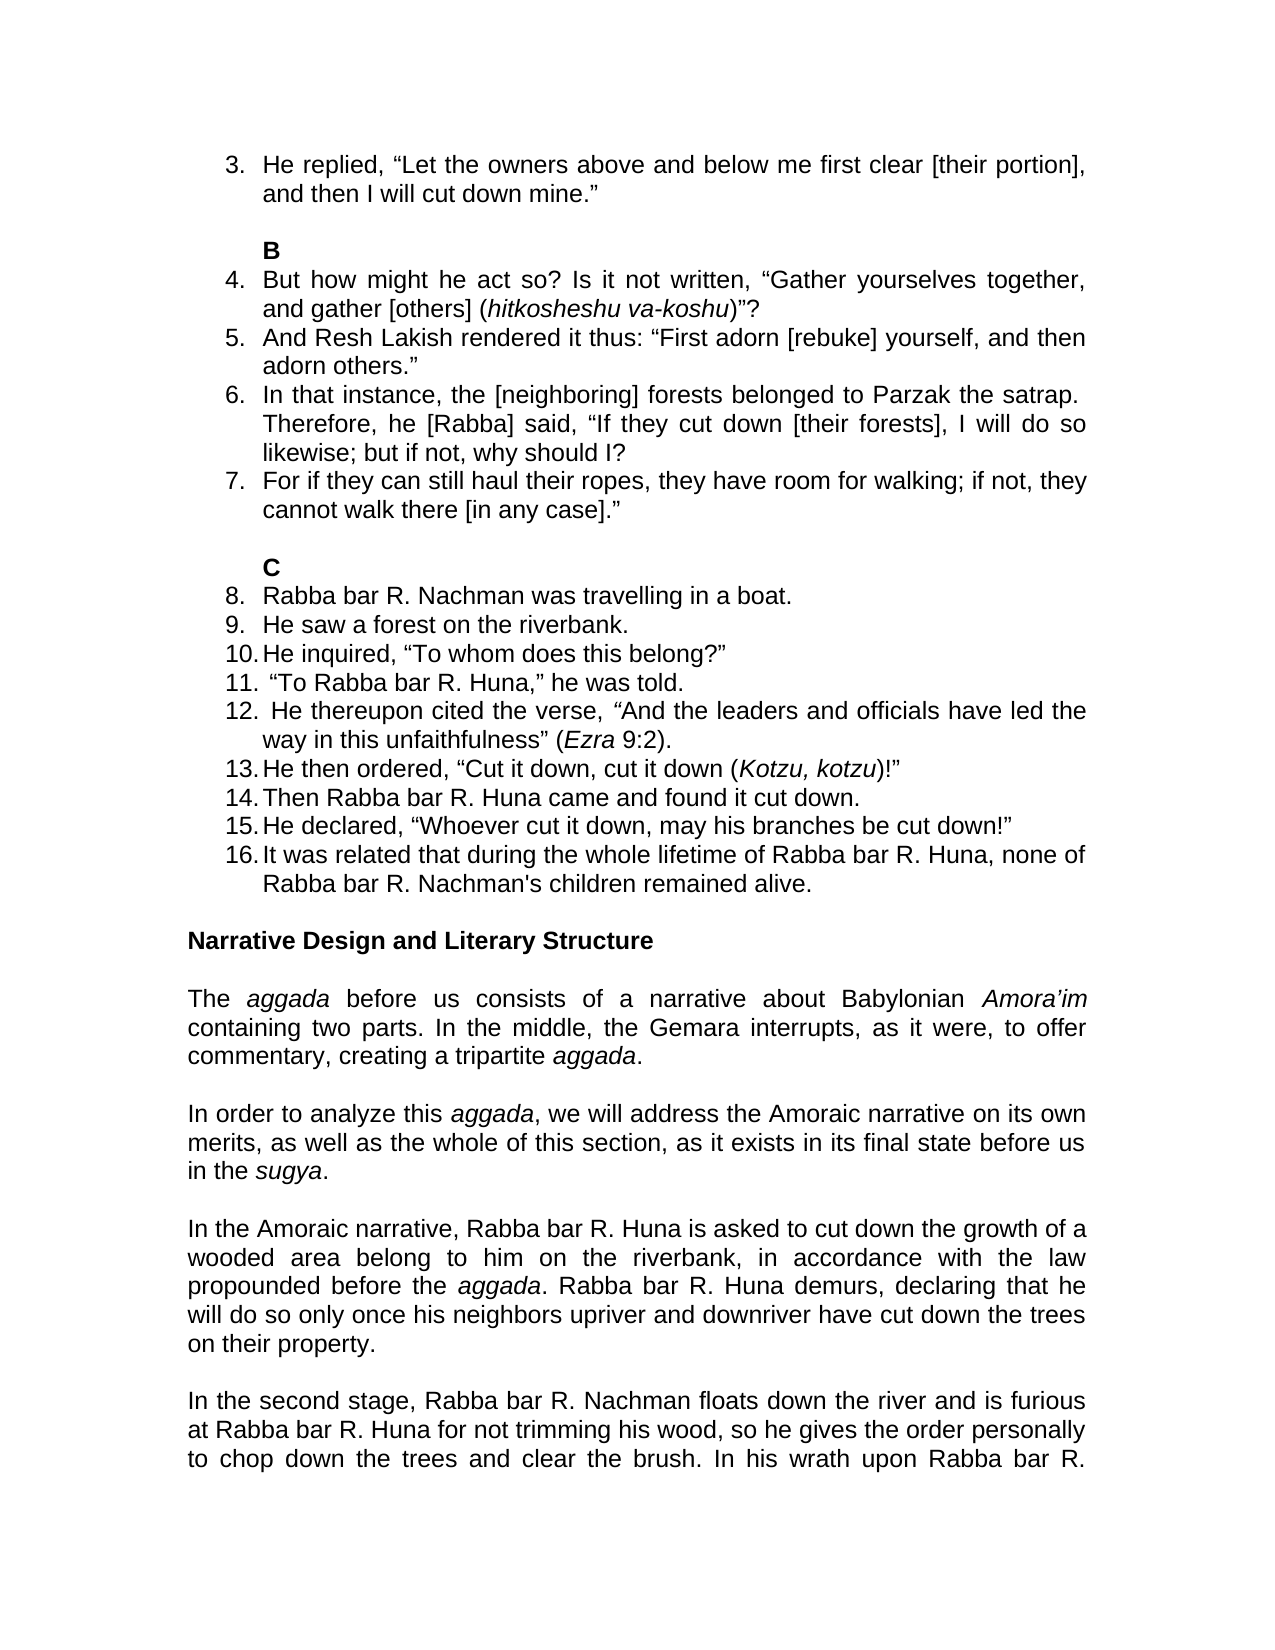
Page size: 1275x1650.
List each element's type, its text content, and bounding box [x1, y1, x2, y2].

text In the Amoraic narrative, Rabba bar R. Huna is asked to cut down the growth of a wooded area belong to him on the riverbank, in accordance with the law propounded before the aggada. Rabba bar R. Huna demurs, declaring that he will do so only once his neighbors upriver and downriver have cut down the trees on their property. [187, 1214, 1088, 1357]
list B [262, 236, 1088, 265]
list And Resh Lakish rendered it thus: “First adorn [rebuke] yourself, and then adorn others.” [225, 322, 1088, 380]
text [187, 1386, 1088, 1472]
list Then Rabba bar R. Huna came and found it cut down. [225, 782, 1088, 811]
list But how might he act so? Is it not written, “Gather yourselves together, and gather [others] (hitkosheshu va-koshu)”? [225, 265, 1088, 322]
list He thereupon cited the verse, “And the leaders and officials have led the way in this unfaithfulness” (Ezra 9:2). [225, 696, 1088, 754]
list He inquired, “To whom does this belong?” [225, 639, 1088, 667]
list In that instance, the [neighboring] forests belonged to Parzak the satrap. Therefore, he [Rabba] said, “If they cut down [their forests], I will do so likewise; but if not, why should I? [225, 380, 1088, 466]
list “To Rabba bar R. Huna,” he was told. [225, 667, 1088, 696]
list He replied, “Let the owners above and below me first clear [their portion], and then I will cut down mine.” [225, 150, 1088, 207]
text The aggada before us consists of a narrative about Babylonian Amora’im containing two parts. In the middle, the Gemara interrupts, as it were, to offer commentary, creating a tripartite aggada. [187, 984, 1088, 1070]
text Narrative Design and Literary Structure [187, 926, 1088, 955]
list C [262, 552, 1088, 581]
list He saw a forest on the riverbank. [225, 610, 1088, 639]
list Rabba bar R. Nachman was travelling in a boat. [225, 581, 1088, 610]
list He then ordered, “Cut it down, cut it down (Kotzu, kotzu)!” [225, 754, 1088, 782]
list For if they can still haul their ropes, they have room for walking; if not, they cannot walk there [in any case].” [225, 466, 1088, 524]
list He declared, “Whoever cut it down, may his branches be cut down!” [225, 811, 1088, 840]
list It was related that during the whole lifetime of Rabba bar R. Huna, none of Rabba bar R. Nachman's children remained alive. [225, 840, 1088, 897]
text In order to analyze this aggada, we will address the Amoraic narrative on its own merits, as well as the whole of this section, as it exists in its final state before us in the sugya. [187, 1099, 1088, 1185]
